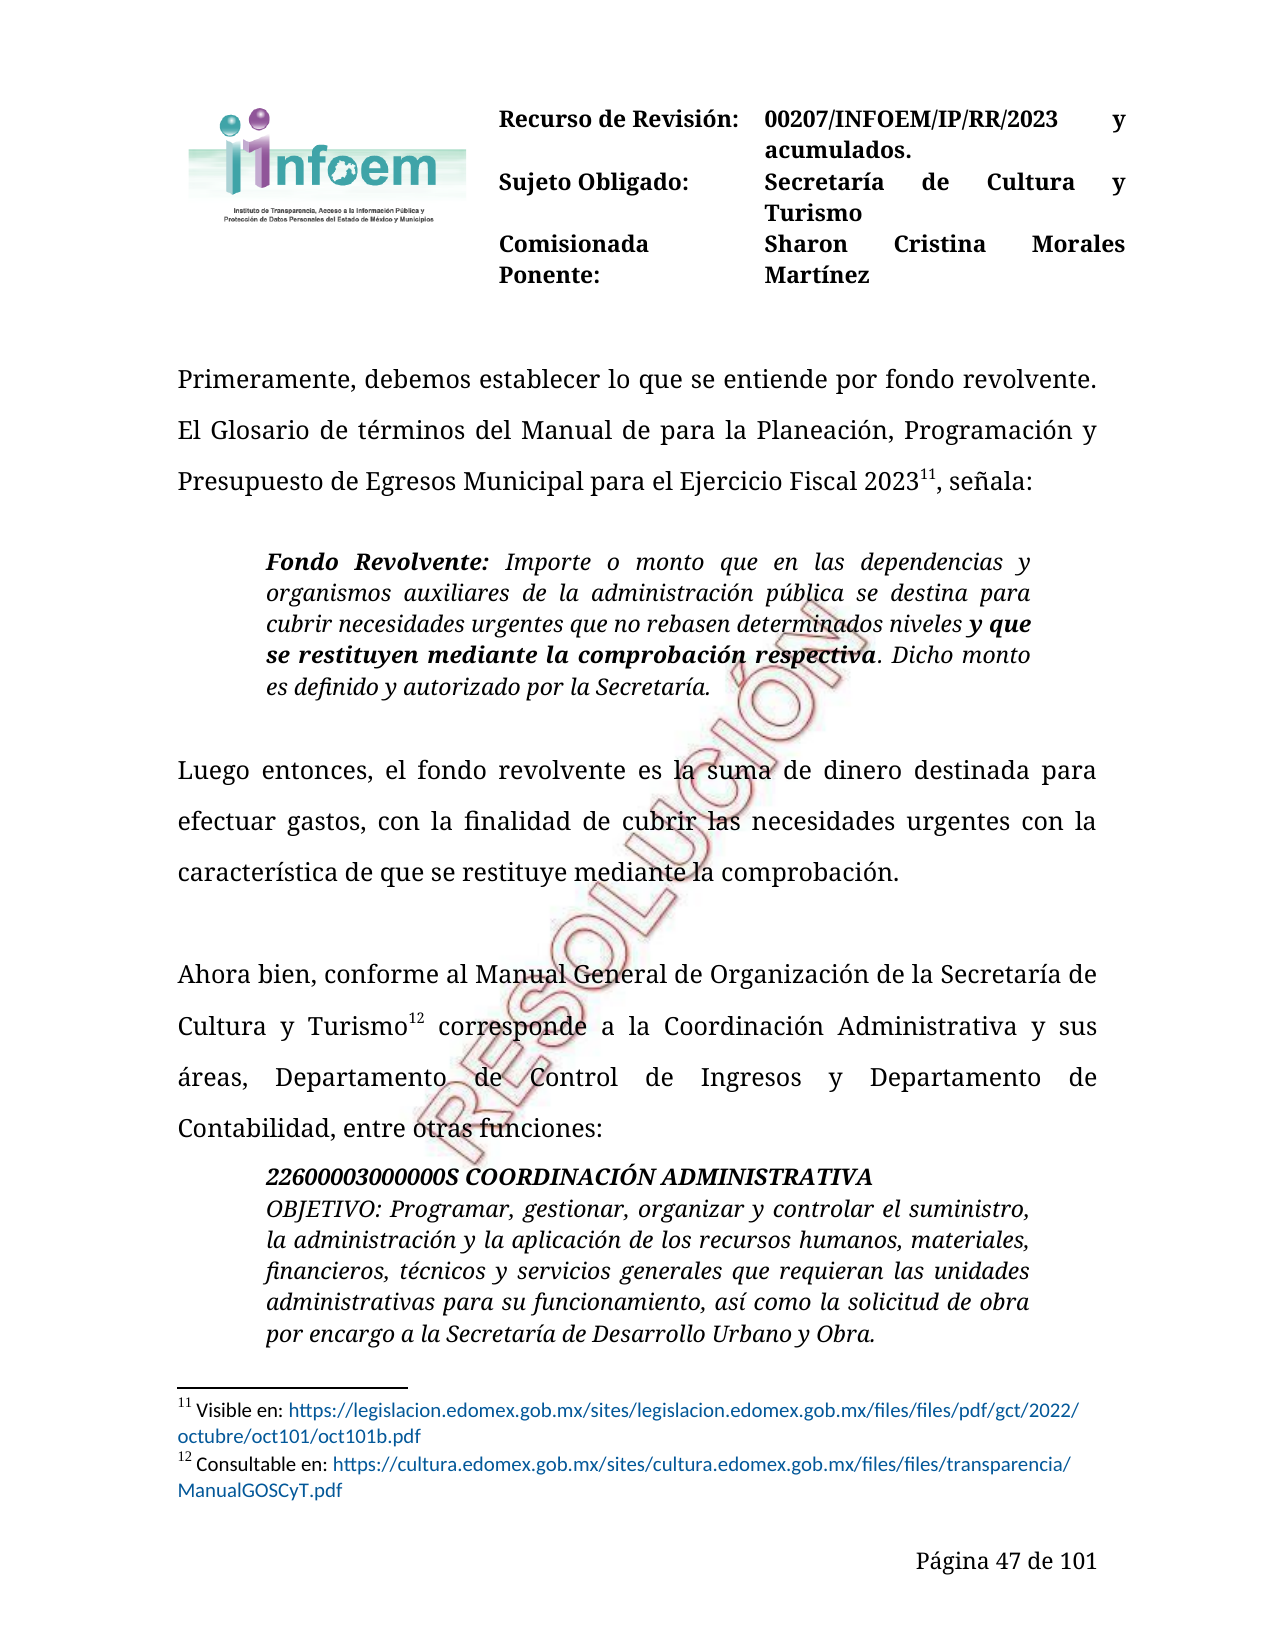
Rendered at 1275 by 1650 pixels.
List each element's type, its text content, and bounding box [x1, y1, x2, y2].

text Luego entonces, el fondo revolvente es la suma de dinero destinada para efectuar gastos, con la finalidad de cubrir las necesidades urgentes con la característica de que se restituye mediante la comprobación. [177, 753, 1098, 889]
text 22600003000000S COORDINACIÓN ADMINISTRATIVA [266, 1161, 1034, 1193]
text Fondo Revolvente: Importe o monto que en las dependencias y organismos auxiliares de la administración pública se destina para cubrir necesidades urgentes que no rebasen determinados niveles y que se restituyen mediante la comprobación respectiva. Dicho monto es definido y autorizado por la Secretaría. [266, 546, 1034, 702]
picture [582, 181, 590, 189]
text OBJETIVO: Programar, gestionar, organizar y controlar el suministro, la administración y la aplicación de los recursos humanos, materiales, financieros, técnicos y servicios generales que requieran las unidades administrativas para su funcionamiento, así como la solicitud de obra por encargo a la Secretaría de Desarrollo Urbano y Obra. [266, 1193, 1034, 1349]
picture [75, 102, 1201, 1650]
text Ahora bien, conforme al Manual General de Organización de la Secretaría de Cultura y Turismo corresponde a la Coordinación Administrativa y sus áreas, Departamento de Control de Ingresos y Departamento de Contabilidad, entre otras funciones: [177, 957, 1098, 1144]
text Primeramente, debemos establecer lo que se entiende por fondo revolvente. El Glosario de términos del Manual de para la Planeación, Programación y Presupuesto de Egresos Municipal para el Ejercicio Fiscal 2023, señala: [177, 361, 1098, 497]
